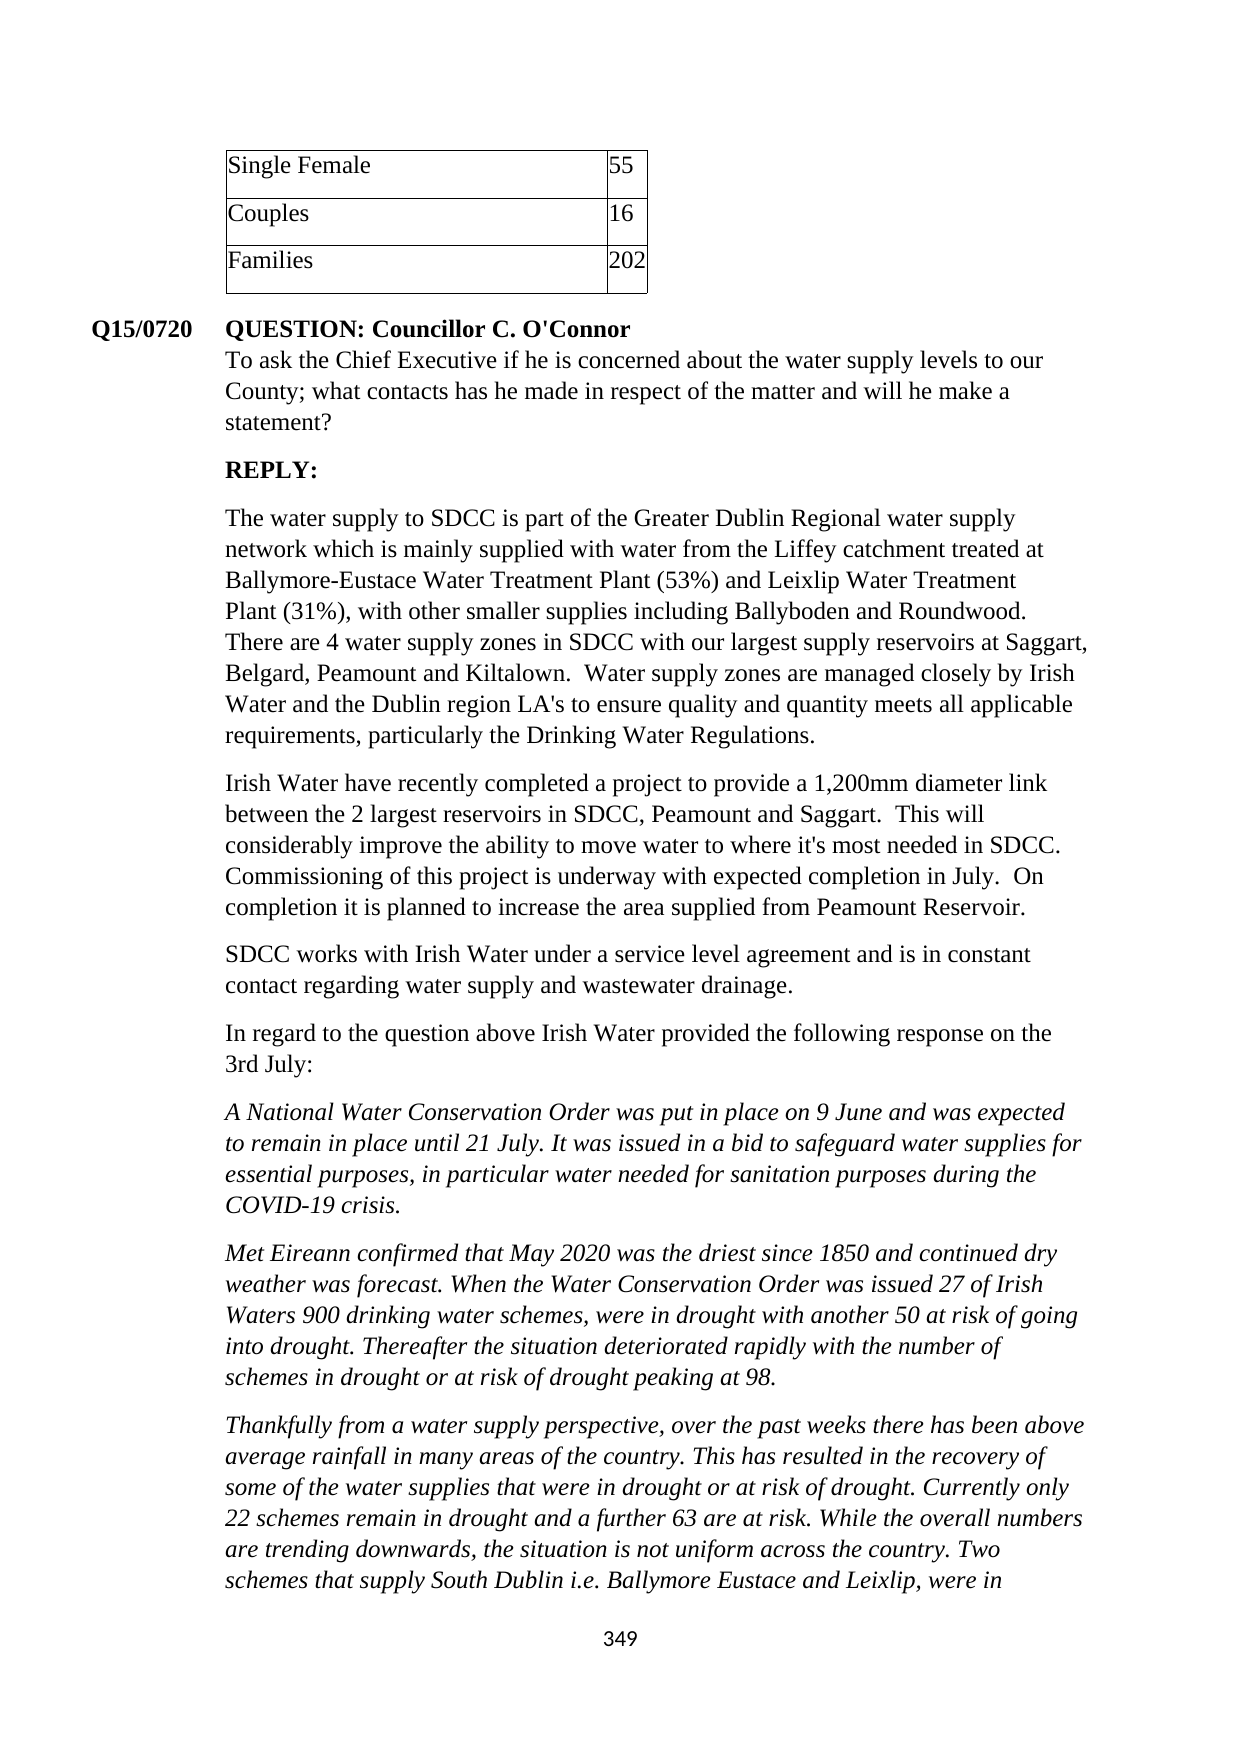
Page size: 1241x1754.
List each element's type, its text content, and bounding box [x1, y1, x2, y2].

text SDCC works with Irish Water under a service level agreement and is in constant contact regarding water supply and wastewater drainage. [225, 939, 1090, 999]
subtitle Q15/0720 QUESTION: Councillor C. O'Connor [91, 314, 1090, 343]
table_cell 202 [608, 246, 647, 293]
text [225, 1410, 1090, 1594]
text To ask the Chief Executive if he is concerned about the water supply levels to our County; what contacts has he made in respect of the matter and will he make a statement? [225, 345, 1090, 436]
text The water supply to SDCC is part of the Greater Dublin Regional water supply network which is mainly supplied with water from the Liffey catchment treated at Ballymore-Eustace Water Treatment Plant (53%) and Leixlip Water Treatment Plant (31%), with other smaller supplies including Ballyboden and Roundwood. There are 4 water supply zones in SDCC with our largest supply reservoirs at Saggart, Belgard, Peamount and Kiltalown. Water supply zones are managed closely by Irish Water and the Dublin region LA's to ensure quality and quantity meets all applicable requirements, particularly the Drinking Water Regulations. [225, 503, 1090, 749]
text REPLY: [225, 455, 1090, 484]
text Met Eireann confirmed that May 2020 was the driest since 1850 and continued dry weather was forecast. When the Water Conservation Order was issued 27 of Irish Waters 900 drinking water schemes, were in drought with another 50 at risk of going into drought. Thereafter the situation deteriorated rapidly with the number of schemes in drought or at risk of drought peaking at 98. [225, 1238, 1090, 1391]
table_cell 16 [608, 199, 647, 245]
text Irish Water have recently completed a project to provide a 1,200mm diameter link between the 2 largest reservoirs in SDCC, Peamount and Saggart. This will considerably improve the ability to move water to where it's most needed in SDCC. Commissioning of this project is underway with expected completion in July. On completion it is planned to increase the area supplied from Peamount Reservoir. [225, 768, 1090, 921]
text A National Water Conservation Order was put in place on 9 June and was expected to remain in place until 21 July. It was issued in a bid to safeguard water supplies for essential purposes, in particular water needed for sanitation purposes during the COVID-19 crisis. [225, 1097, 1090, 1219]
text In regard to the question above Irish Water provided the following response on the 3rd July: [225, 1018, 1090, 1078]
table_cell Single Female [227, 151, 607, 198]
table_cell Families [227, 246, 607, 293]
table_cell 55 [608, 151, 647, 198]
table_cell Couples [227, 199, 607, 245]
